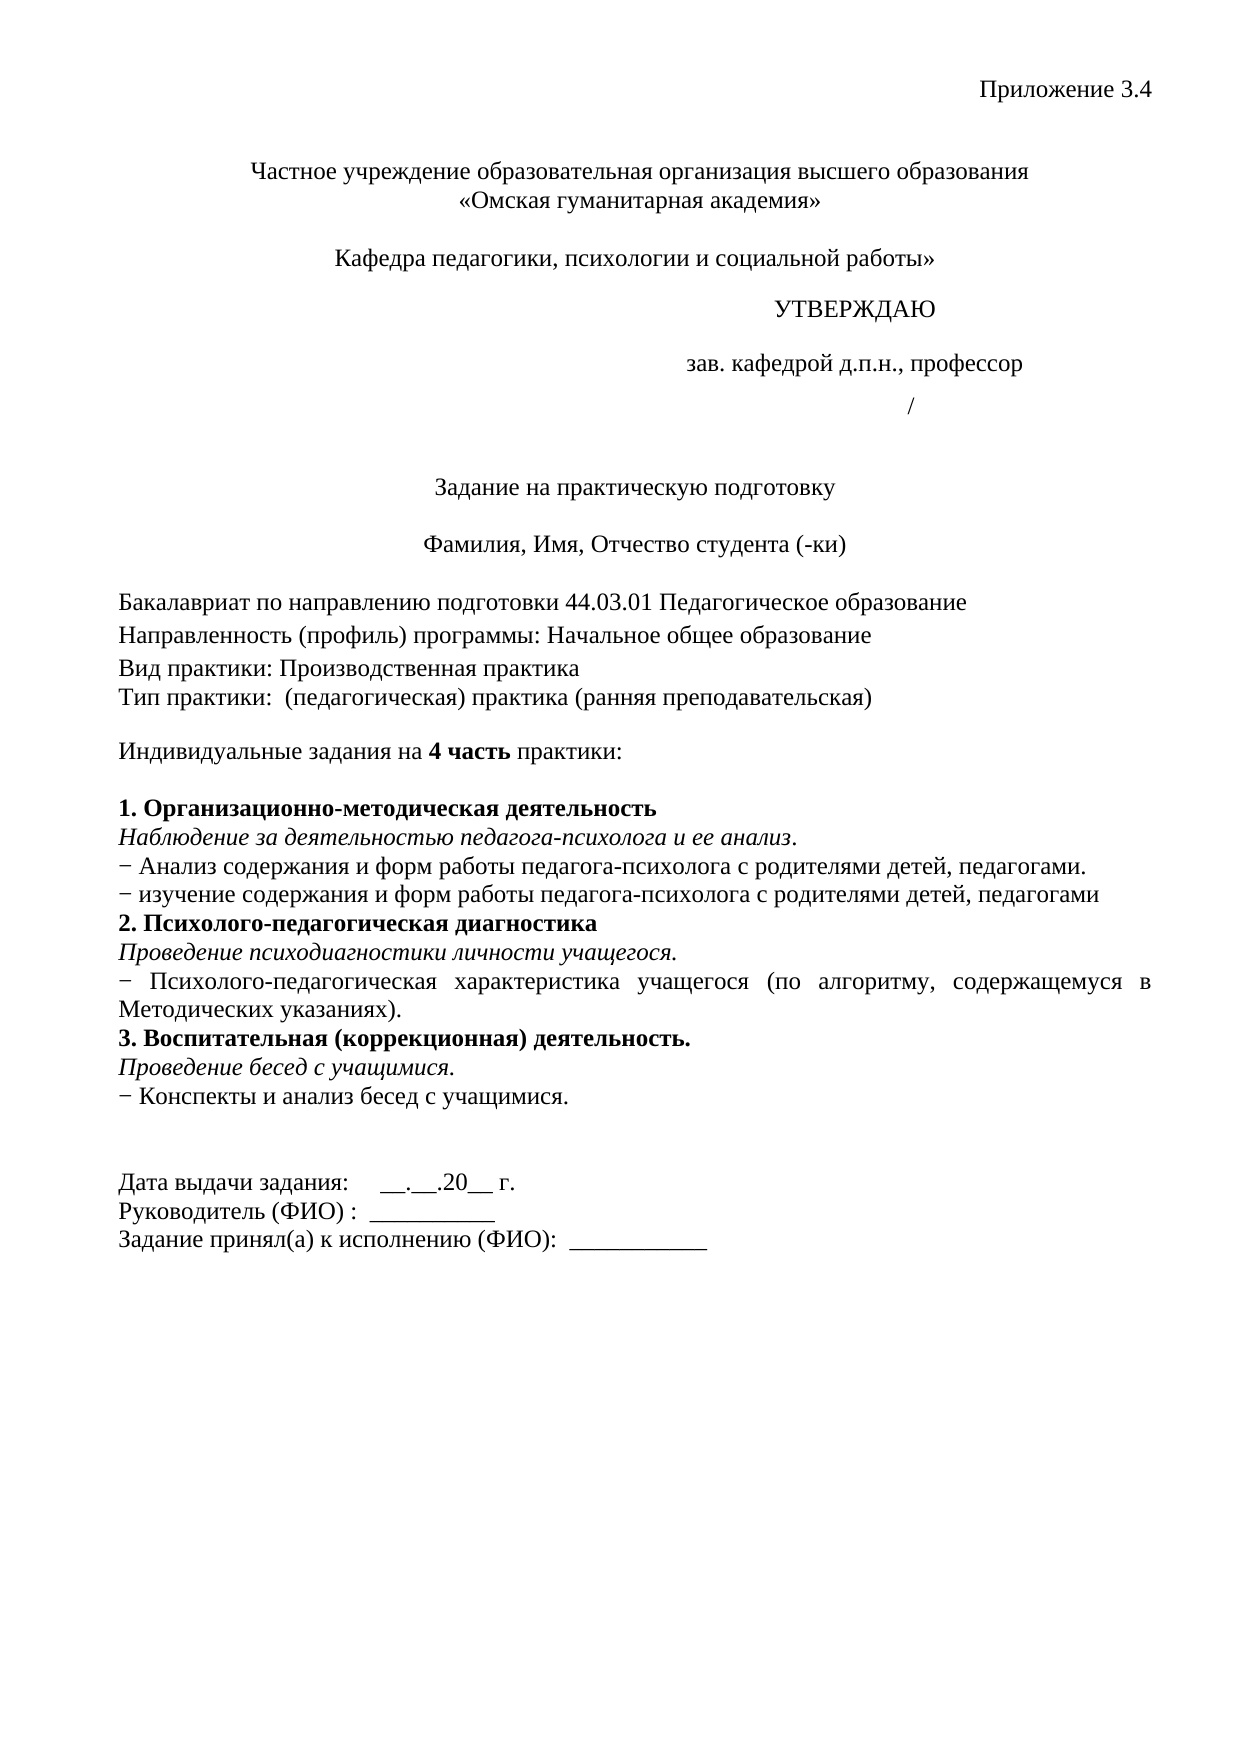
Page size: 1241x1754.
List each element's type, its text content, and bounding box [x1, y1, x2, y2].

text Кафедра педагогики, психологии и социальной работы» [118, 243, 1152, 272]
text Фамилия, Имя, Отчество студента (-ки) [118, 529, 1152, 558]
text 3. Воспитательная (коррекционная) деятельность. [118, 1023, 1152, 1052]
text Проведение психодиагностики личности учащегося. [118, 937, 1152, 966]
text 2. Психолого-педагогическая диагностика [118, 908, 1152, 937]
text − Психолого-педагогическая характеристика учащегося (по алгоритму, содержащемуся в Методических указаниях). [118, 966, 1152, 1023]
text Бакалавриат по направлению подготовки 44.03.01 Педагогическое образование [118, 587, 1152, 616]
text Дата выдачи задания: __.__.20__ г. [118, 1167, 1152, 1196]
text Приложение 3.4 [118, 74, 1152, 103]
text 1. Организационно-методическая деятельность [118, 793, 1152, 822]
text Руководитель (ФИО) : __________ [118, 1196, 1152, 1224]
text − Конспекты и анализ бесед с учащимися. [118, 1081, 1152, 1109]
text Задание на практическую подготовку [118, 472, 1152, 501]
text Наблюдение за деятельностью педагога-психолога и ее анализ. [118, 822, 1152, 851]
text Направленность (профиль) программы: Начальное общее образование [118, 620, 1152, 649]
text − изучение содержания и форм работы педагога-психолога с родителями детей, педагогами [118, 879, 1152, 908]
text Проведение бесед с учащимися. [118, 1052, 1152, 1081]
text Задание принял(а) к исполнению (ФИО): ___________ [118, 1224, 1152, 1253]
text Вид практики: Производственная практика [118, 653, 1152, 682]
text Индивидуальные задания на 4 часть практики: [118, 736, 1152, 764]
text Тип практики: (педагогическая) практика (ранняя преподавательская) [118, 682, 1152, 711]
text − Анализ содержания и форм работы педагога-психолога с родителями детей, педагогами. [118, 851, 1152, 879]
